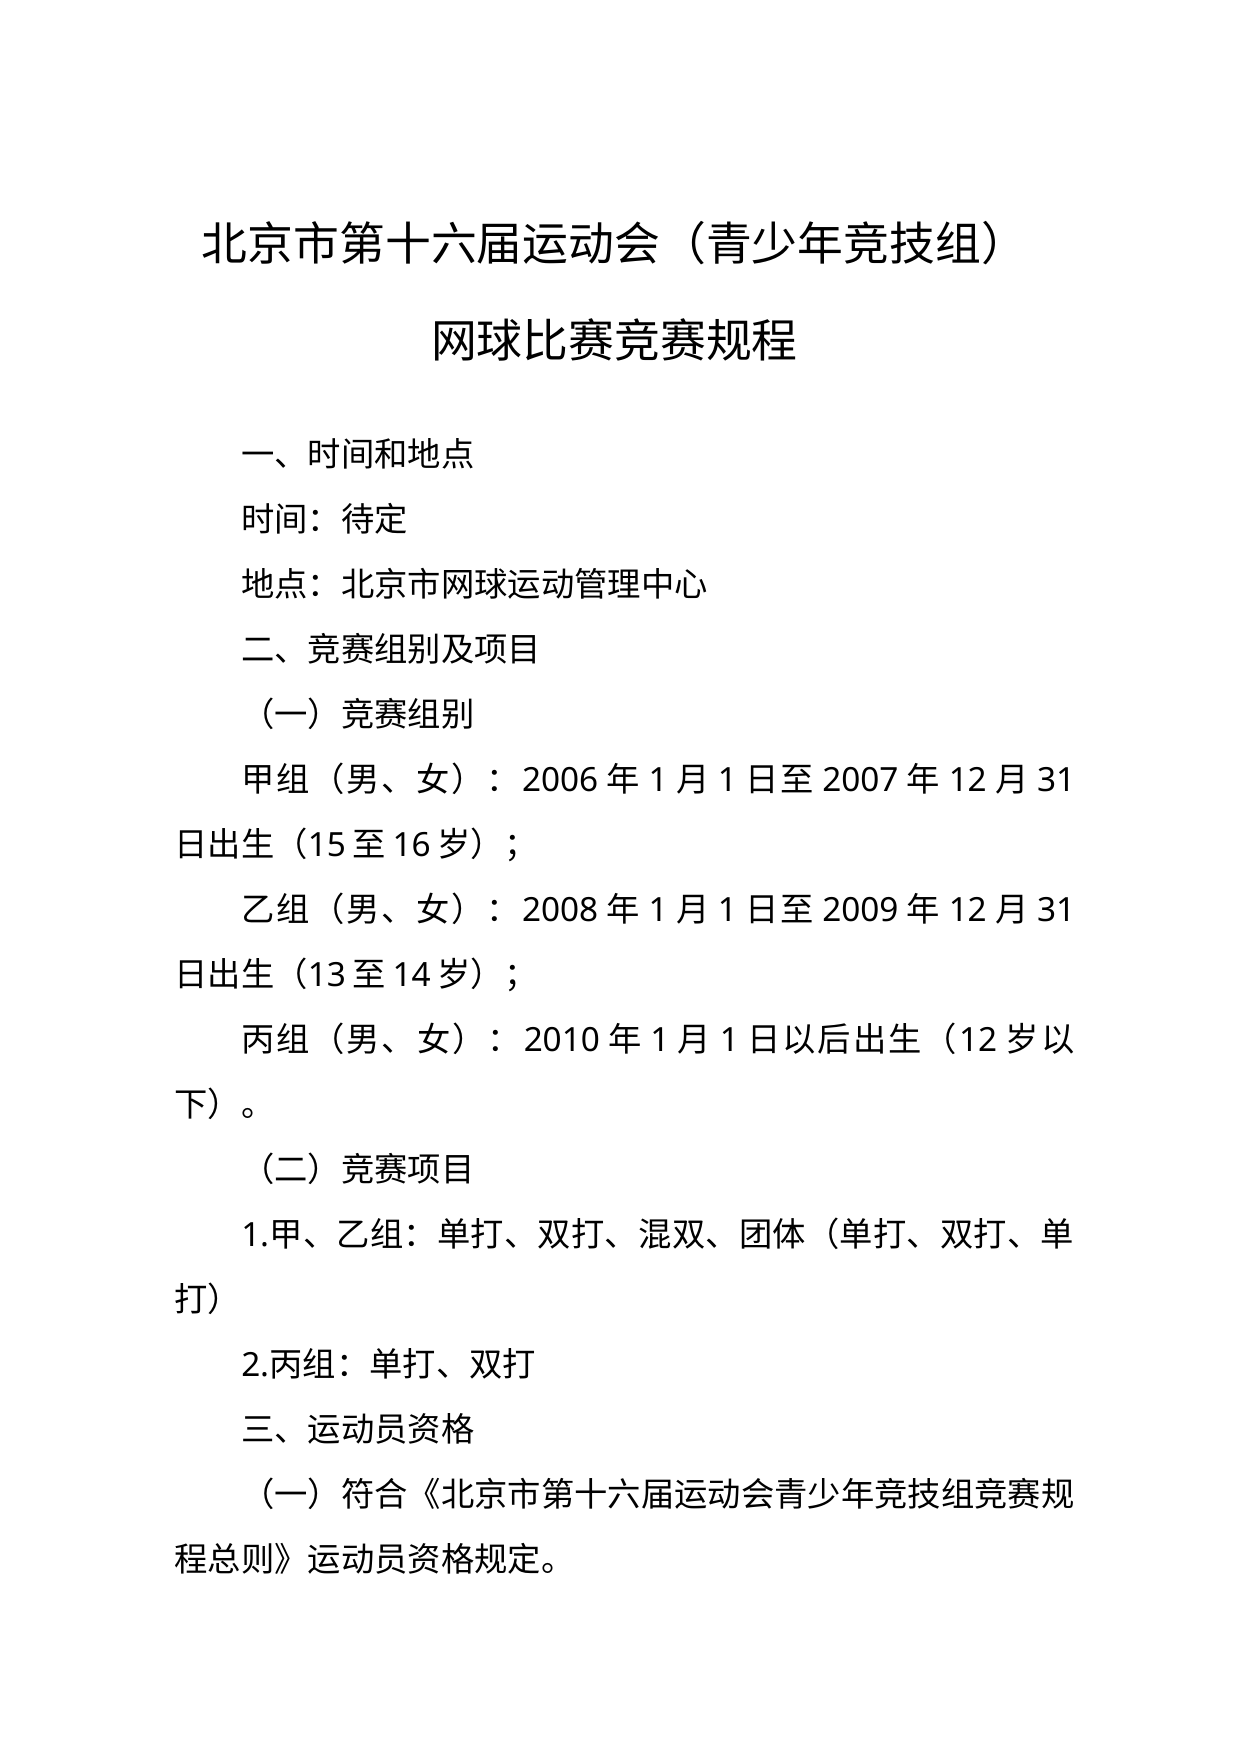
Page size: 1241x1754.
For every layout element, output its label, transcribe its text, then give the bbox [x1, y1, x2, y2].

text 一、时间和地点 [174, 419, 1075, 484]
text （二）竞赛项目 [174, 1134, 1075, 1199]
text 网球比赛竞赛规程 [153, 289, 1075, 387]
text 乙组（男、女）：2008年1月1日至2009年12月31日出生（13至14岁）； [174, 874, 1075, 1004]
text 三、运动员资格 [174, 1394, 1075, 1459]
text 北京市第十六届运动会（青少年竞技组） [153, 192, 1075, 289]
text 丙组（男、女）：2010年1月1日以后出生（12岁以下）。 [174, 1004, 1075, 1134]
text 1.甲、乙组：单打、双打、混双、团体（单打、双打、单打） [174, 1199, 1075, 1329]
text 甲组（男、女）：2006年1月1日至2007年12月31日出生（15至16岁）； [174, 744, 1075, 874]
text 时间：待定 [174, 484, 1075, 549]
text 地点：北京市网球运动管理中心 [174, 549, 1075, 614]
text （一）竞赛组别 [174, 679, 1075, 744]
text 2.丙组：单打、双打 [174, 1329, 1075, 1394]
text （一）符合《北京市第十六届运动会青少年竞技组竞赛规程总则》运动员资格规定。 [174, 1459, 1075, 1589]
text 二、竞赛组别及项目 [174, 614, 1075, 679]
